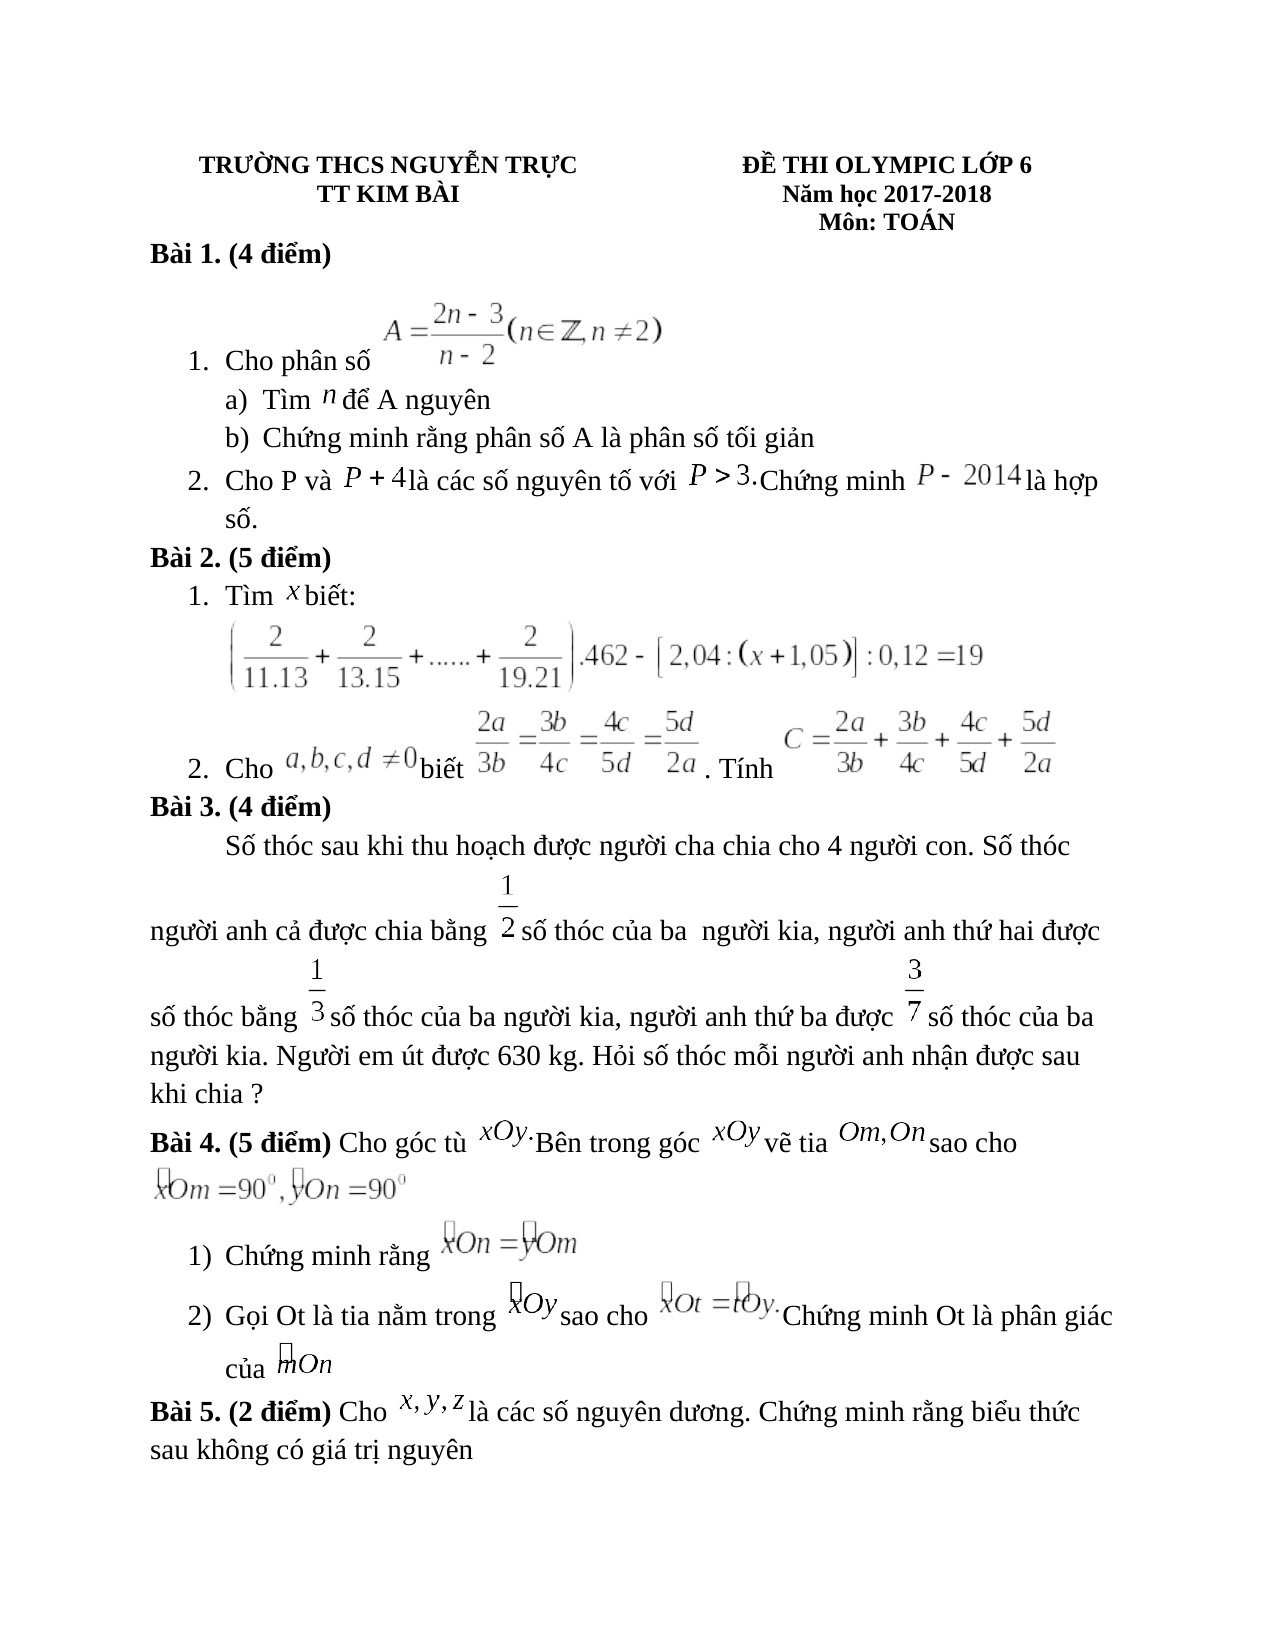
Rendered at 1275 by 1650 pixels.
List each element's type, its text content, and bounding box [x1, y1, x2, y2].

list Chứng minh rằng phân số A là phân số tối giản [225, 420, 1125, 454]
list Số thóc sau khi thu hoạch được người cha chia cho 4 người con. Số thóc người anh cả được chia bằng số thóc của ba người kia, người anh thứ hai được số thóc bằng số thóc của ba người kia, người anh thứ ba được số thóc của ba người kia. Người em út được 630 kg. Hỏi số thóc mỗi người anh nhận được sau khi chia ? [150, 828, 1125, 1110]
list Tìm biết: [187, 578, 1125, 612]
text Bài 1. (4 điểm) [150, 236, 1125, 270]
list Bài 4. (5 điểm) Cho góc tù Bên trong góc vẽ tia sao cho [150, 1115, 1125, 1212]
list Gọi Ot là tia nằm trong sao cho Chứng minh Ot là phân giác của [187, 1277, 1125, 1385]
list Bài 2. (5 điểm) [150, 540, 1125, 573]
list Bài 3. (4 điểm) [150, 789, 1125, 823]
list Chứng minh rằng [187, 1217, 1125, 1272]
list Cho P và là các số nguyên tố với Chứng minh là hợp số. [187, 459, 1125, 535]
list Tìm để A nguyên [225, 382, 1125, 415]
list Bài 5. (2 điểm) Cho là các số nguyên dương. Chứng minh rằng biểu thức sau không có giá trị nguyên [150, 1390, 1125, 1466]
list Cho phân số [187, 296, 1125, 377]
list Cho biết . Tính [187, 703, 1125, 784]
table_header TRƯỜNG THCS NGUYỄN TRỰC TT KIM BÀI [139, 150, 637, 236]
table_header ĐỀ THI OLYMPIC LỚP 6 Năm học 2017-2018 Môn: TOÁN [638, 150, 1136, 236]
